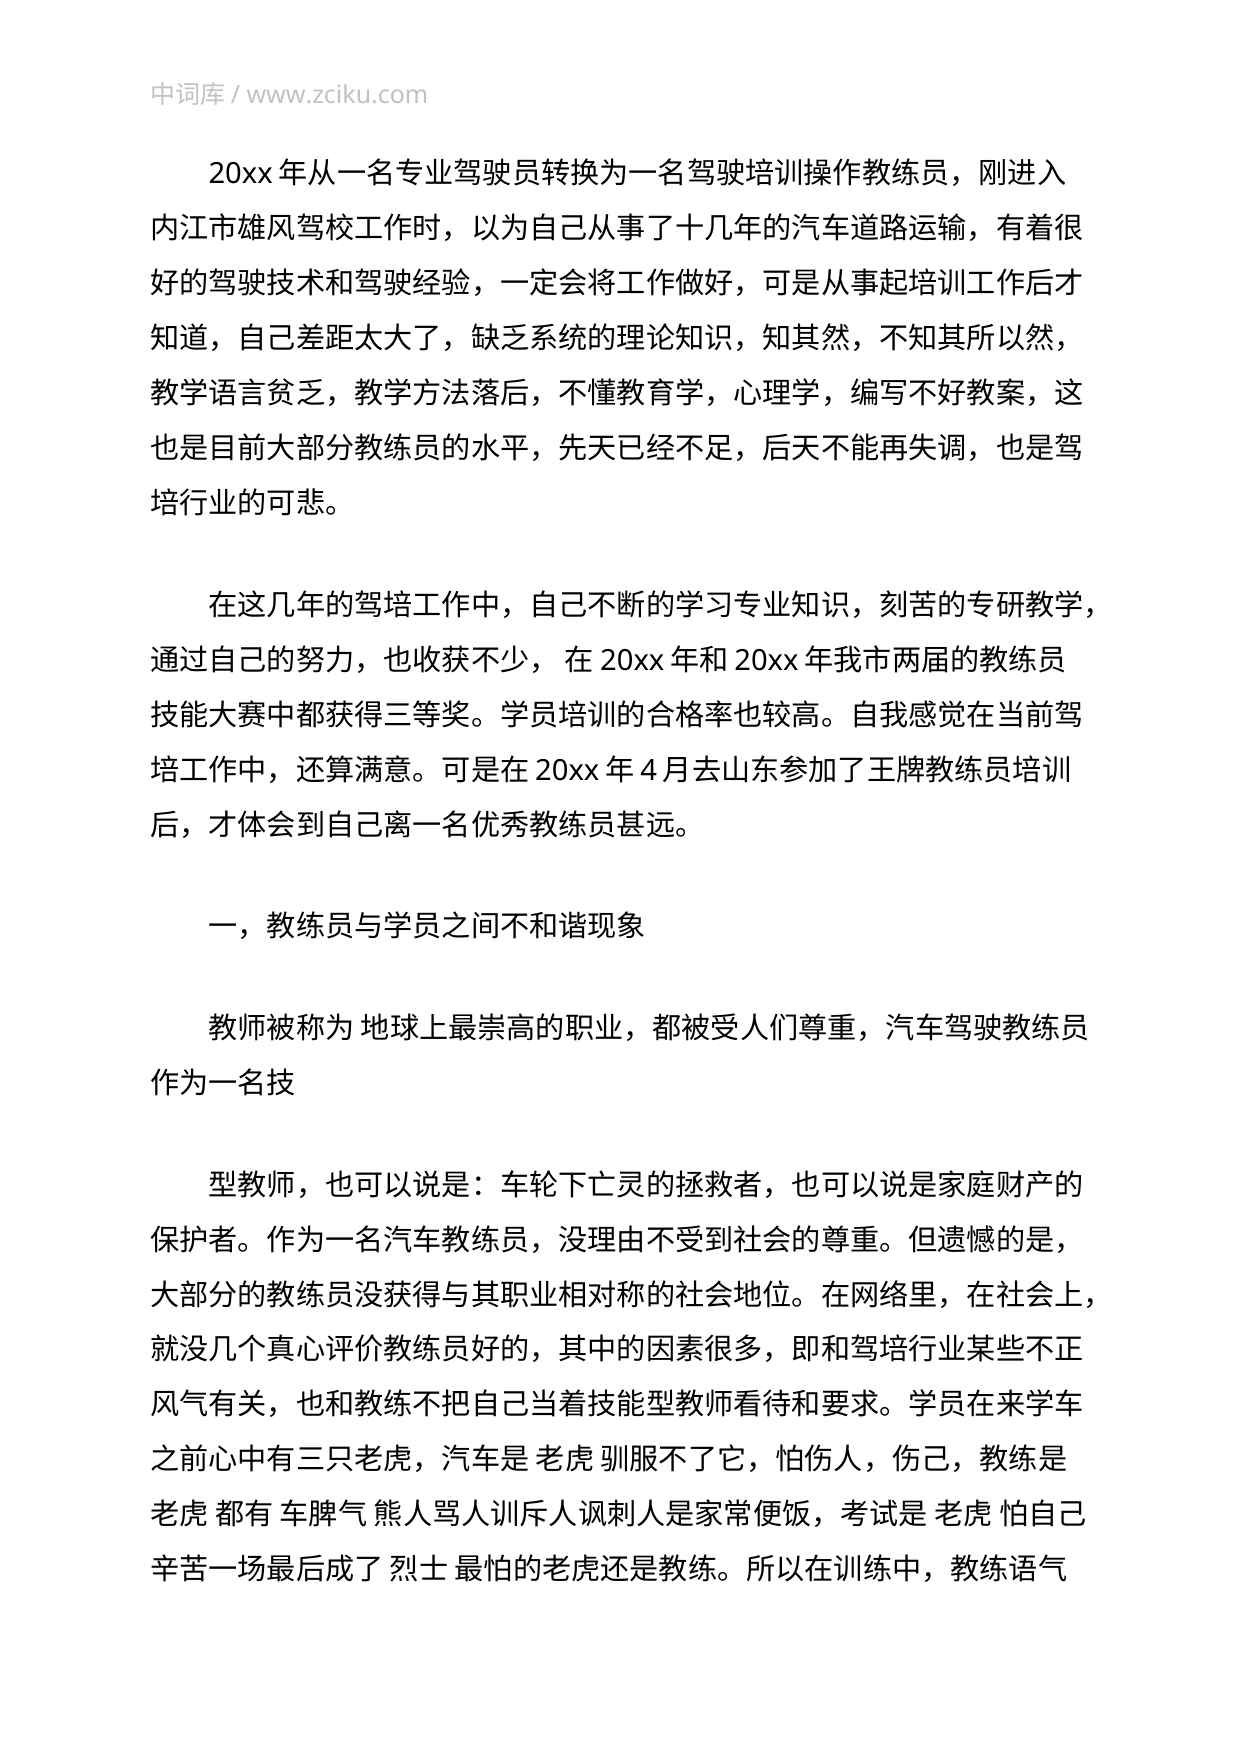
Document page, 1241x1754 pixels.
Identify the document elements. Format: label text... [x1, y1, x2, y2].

text 一，教练员与学员之间不和谐现象 [150, 903, 1090, 945]
text 20xx年从一名专业驾驶员转换为一名驾驶培训操作教练员，刚进入内江市雄风驾校工作时，以为自己从事了十几年的汽车道路运输，有着很好的驾驶技术和驾驶经验，一定会将工作做好，可是从事起培训工作后才知道，自己差距太大了，缺乏系统的理论知识，知其然，不知其所以然，教学语言贫乏，教学方法落后，不懂教育学，心理学，编写不好教案，这也是目前大部分教练员的水平，先天已经不足，后天不能再失调，也是驾培行业的可悲。 [150, 150, 1090, 522]
text 在这几年的驾培工作中，自己不断的学习专业知识，刻苦的专研教学，通过自己的努力，也收获不少， 在20xx年和20xx年我市两届的教练员技能大赛中都获得三等奖。学员培训的合格率也较高。自我感觉在当前驾培工作中，还算满意。可是在20xx年4月去山东参加了王牌教练员培训后，才体会到自己离一名优秀教练员甚远。 [150, 581, 1090, 843]
text 教师被称为 地球上最崇高的职业，都被受人们尊重，汽车驾驶教练员作为一名技 [150, 1004, 1090, 1102]
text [150, 1161, 1090, 1588]
